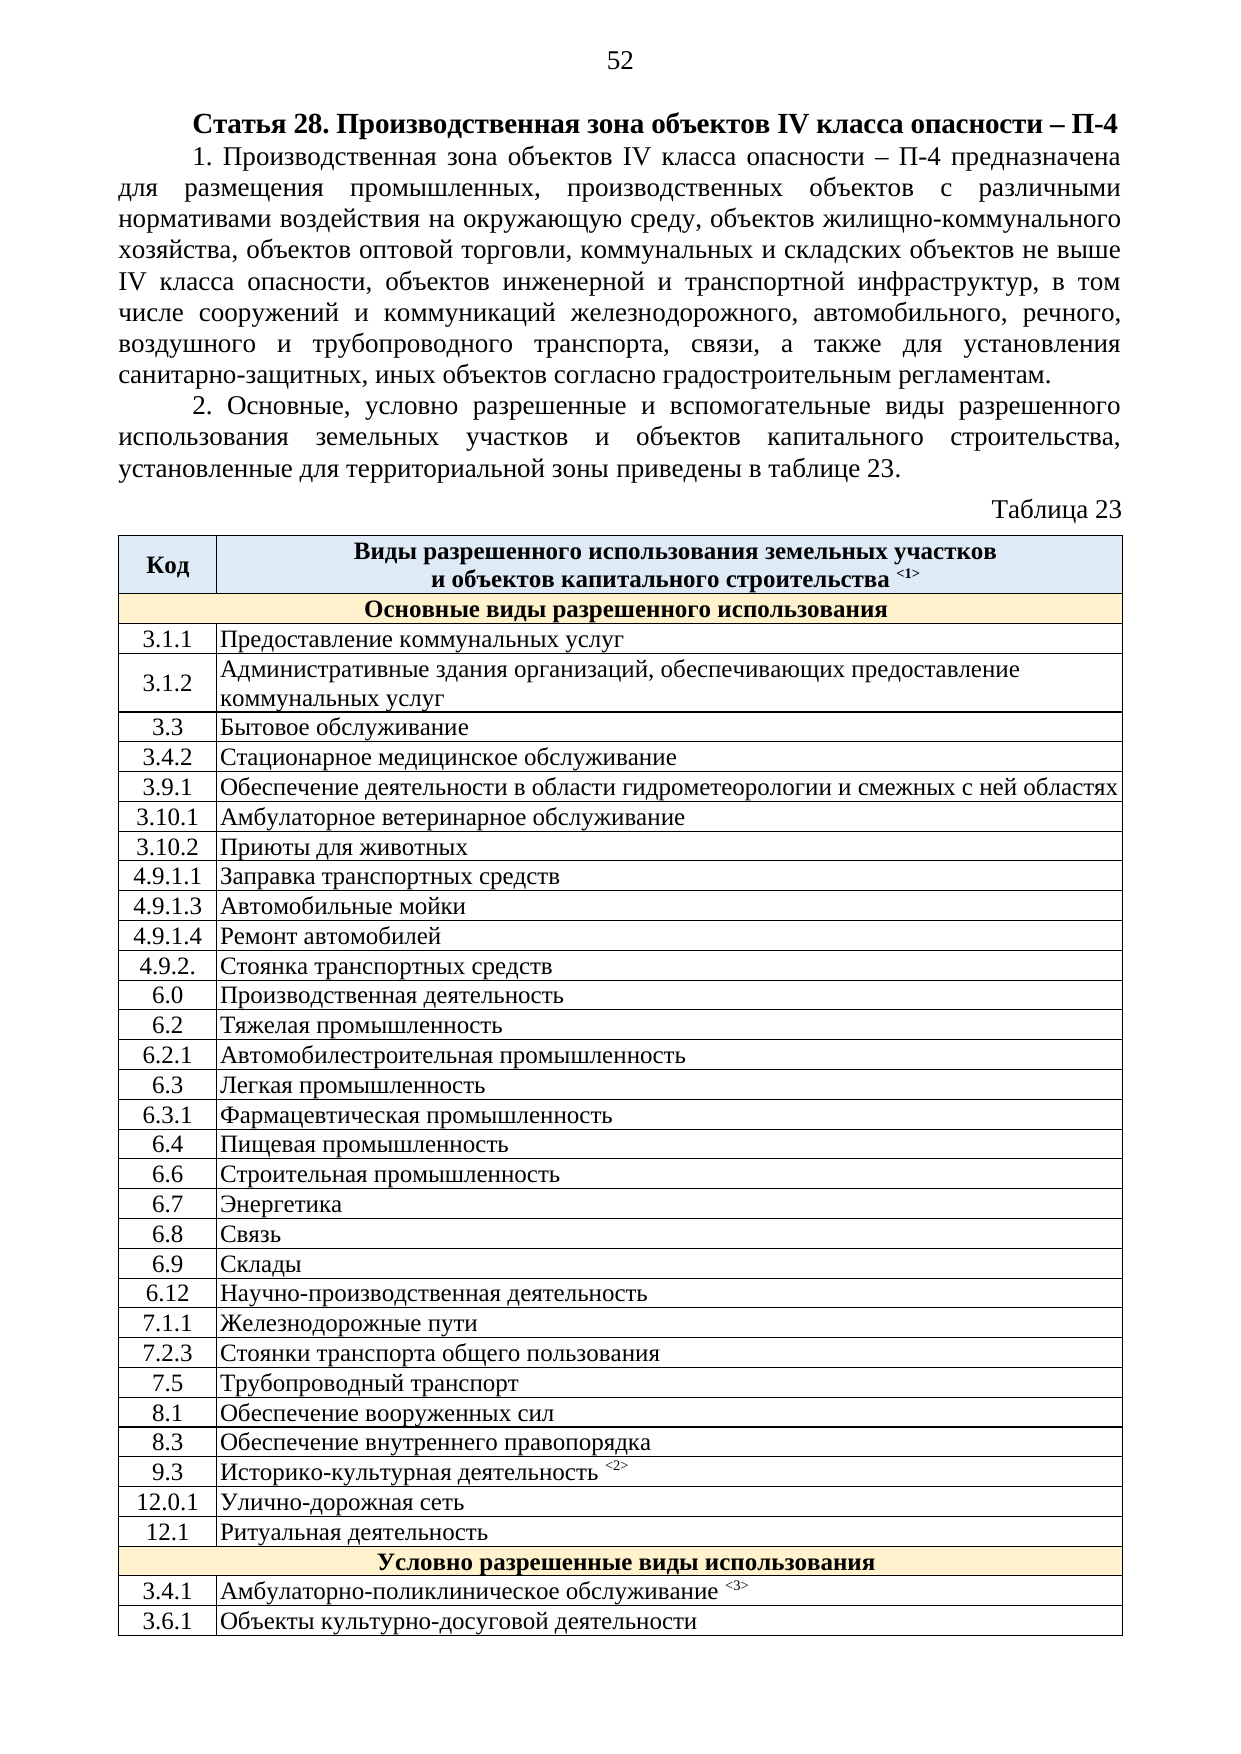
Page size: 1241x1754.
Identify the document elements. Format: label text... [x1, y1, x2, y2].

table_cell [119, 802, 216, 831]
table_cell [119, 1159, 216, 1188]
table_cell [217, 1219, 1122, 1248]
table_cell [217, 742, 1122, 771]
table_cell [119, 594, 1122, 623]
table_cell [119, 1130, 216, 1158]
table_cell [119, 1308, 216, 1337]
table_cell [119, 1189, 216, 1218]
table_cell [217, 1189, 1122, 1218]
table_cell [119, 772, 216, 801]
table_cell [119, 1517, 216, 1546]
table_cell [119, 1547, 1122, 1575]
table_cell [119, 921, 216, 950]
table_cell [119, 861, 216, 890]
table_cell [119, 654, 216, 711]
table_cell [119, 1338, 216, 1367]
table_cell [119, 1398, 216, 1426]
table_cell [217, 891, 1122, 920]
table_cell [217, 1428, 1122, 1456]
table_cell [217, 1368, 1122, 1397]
text 1. Производственная зона объектов IV класса опасности – П-4 предназначена для размещения промышленных, производственных объектов с различными нормативами воздействия на окружающую среду, объектов жилищно-коммунального хозяйства, объектов оптовой торговли, коммунальных и складских объектов не выше IV класса опасности, объектов инженерной и транспортной инфраструктур, в том числе сооружений и коммуникаций железнодорожного, автомобильного, речного, воздушного и трубопроводного транспорта, связи, а также для установления санитарно-защитных, иных объектов согласно градостроительным регламентам. [118, 140, 1122, 389]
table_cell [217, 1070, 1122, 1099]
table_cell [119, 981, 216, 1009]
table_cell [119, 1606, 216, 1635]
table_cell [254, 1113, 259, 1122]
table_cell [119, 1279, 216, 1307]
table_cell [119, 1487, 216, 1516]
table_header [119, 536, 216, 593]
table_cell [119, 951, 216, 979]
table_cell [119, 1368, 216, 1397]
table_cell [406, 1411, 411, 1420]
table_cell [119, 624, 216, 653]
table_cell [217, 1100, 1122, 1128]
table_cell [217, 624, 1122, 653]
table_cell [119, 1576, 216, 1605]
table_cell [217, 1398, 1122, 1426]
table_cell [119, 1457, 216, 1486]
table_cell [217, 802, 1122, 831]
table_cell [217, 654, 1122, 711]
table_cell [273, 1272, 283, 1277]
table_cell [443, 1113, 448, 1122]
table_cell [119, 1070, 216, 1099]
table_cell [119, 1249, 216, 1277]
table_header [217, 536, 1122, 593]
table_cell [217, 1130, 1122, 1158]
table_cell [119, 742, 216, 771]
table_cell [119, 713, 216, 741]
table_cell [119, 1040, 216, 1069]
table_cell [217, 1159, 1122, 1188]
text Таблица 23 [118, 493, 1122, 524]
text 2. Основные, условно разрешенные и вспомогательные виды разрешенного использования земельных участков и объектов капитального строительства, установленные для территориальной зоны приведены в таблице 23. [118, 389, 1122, 483]
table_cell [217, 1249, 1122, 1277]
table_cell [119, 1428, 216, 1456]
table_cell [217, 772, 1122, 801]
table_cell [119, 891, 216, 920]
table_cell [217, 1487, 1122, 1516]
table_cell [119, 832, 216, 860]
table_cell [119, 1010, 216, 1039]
subtitle Статья 28. Производственная зона объектов IV класса опасности – П-4 [118, 107, 1122, 140]
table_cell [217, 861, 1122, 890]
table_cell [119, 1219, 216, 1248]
